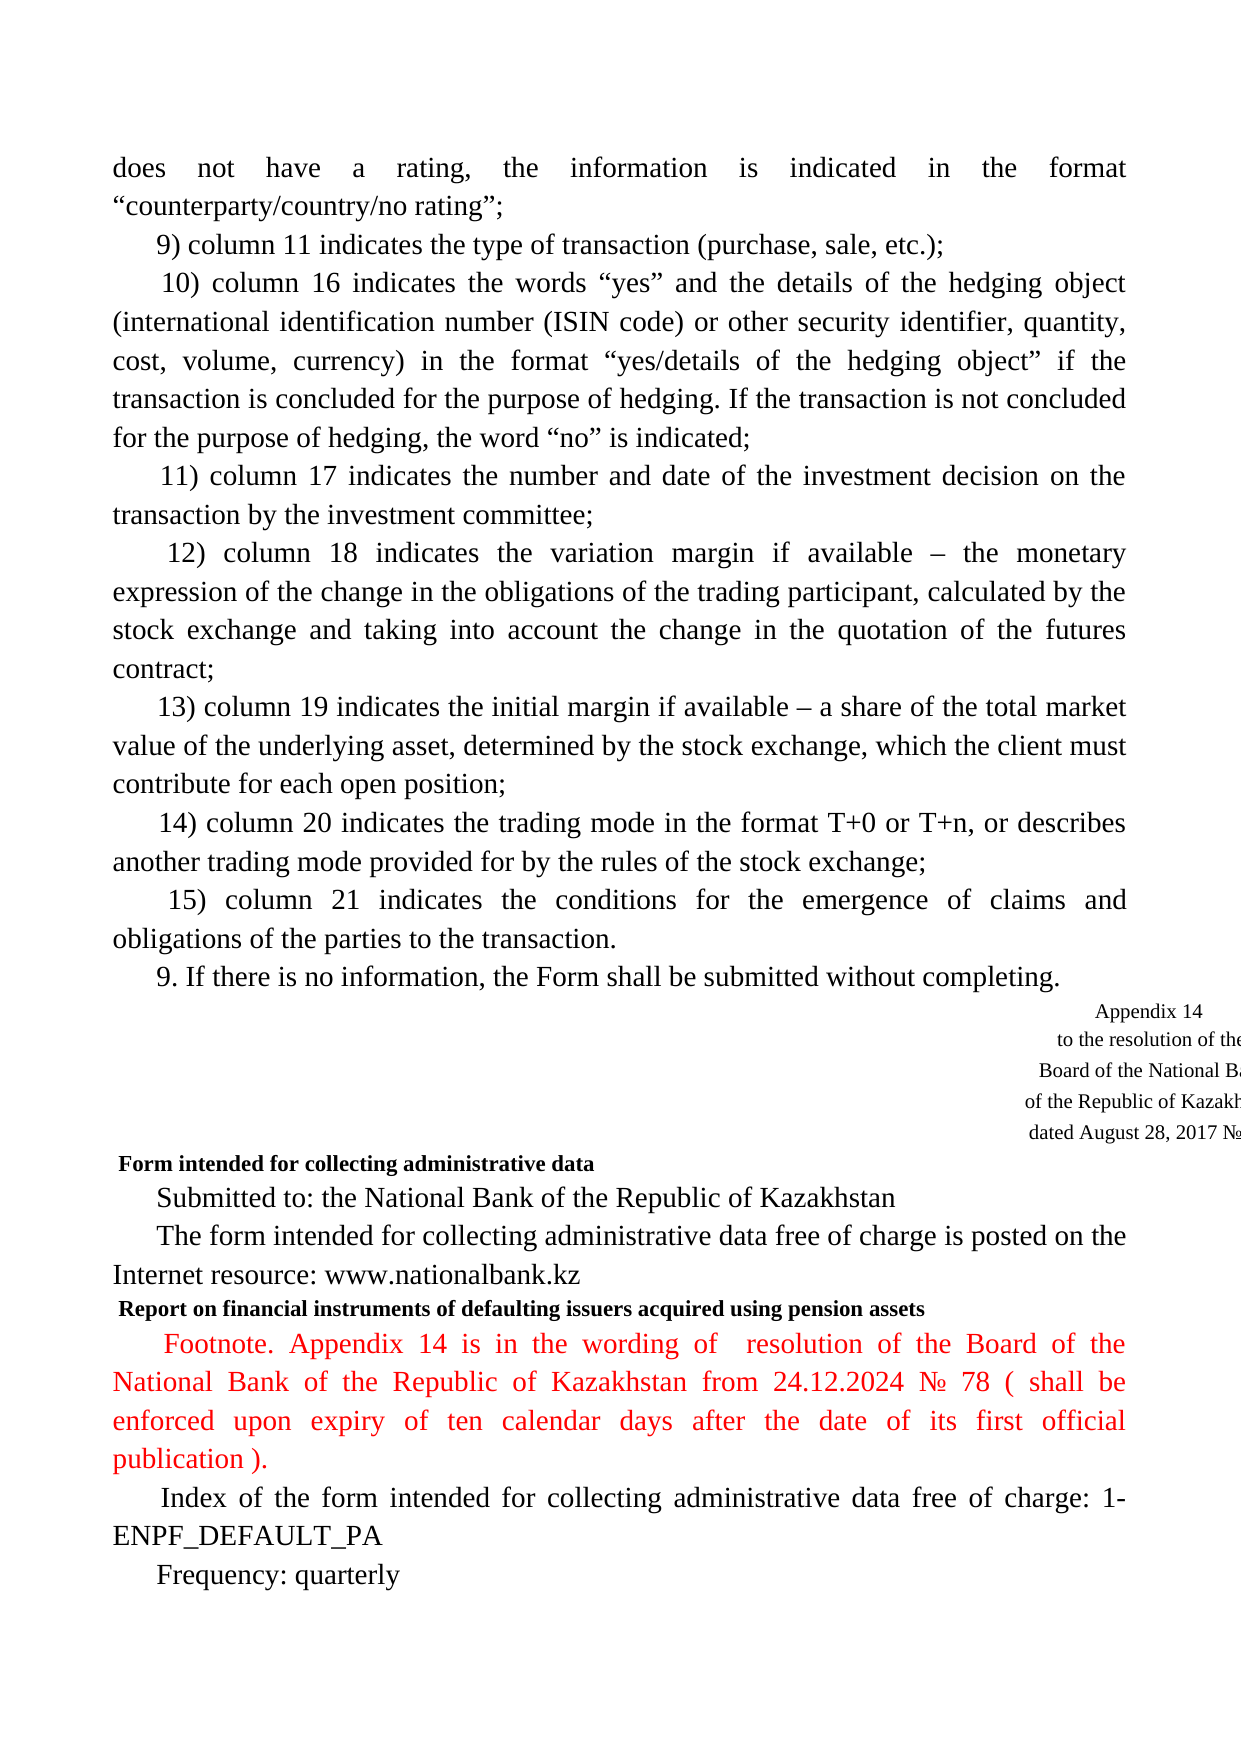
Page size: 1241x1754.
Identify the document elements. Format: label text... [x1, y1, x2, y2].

text Frequency: quarterly [112, 1557, 1128, 1591]
text Form intended for collecting administrative data [112, 1150, 1128, 1176]
text 9) column 11 indicates the type of transaction (purchase, sale, etc.); [112, 227, 1128, 261]
text Report on financial instruments of defaulting issuers acquired using pension assets [112, 1296, 1128, 1322]
text 13) column 19 indicates the initial margin if available – a share of the total market value of the underlying asset, determined by the stock exchange, which the client must contribute for each open position; [112, 689, 1128, 800]
text Submitted to: the National Bank of the Republic of Kazakhstan [112, 1180, 1128, 1213]
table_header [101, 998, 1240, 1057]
text 9. If there is no information, the Form shall be submitted without completing. [112, 959, 1128, 993]
text 14) column 20 indicates the trading mode in the format T+0 or T+n, or describes another trading mode provided for by the rules of the stock exchange; [112, 805, 1128, 877]
text 15) column 21 indicates the conditions for the emergence of claims and obligations of the parties to the transaction. [112, 882, 1128, 954]
text 11) column 17 indicates the number and date of the investment decision on the transaction by the investment committee; [112, 458, 1128, 530]
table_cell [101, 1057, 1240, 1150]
text Footnote. Appendix 14 is in the wording of resolution of the Board of the National Bank of the Republic of Kazakhstan from 24.12.2024 № 78 ( shall be enforced upon expiry of ten calendar days after the date of its first official publication ). [112, 1326, 1128, 1475]
text 10) column 16 indicates the words “yes” and the details of the hedging object (international identification number (ISIN code) or other security identifier, quantity, cost, volume, currency) in the format “yes/details of the hedging object” if the transaction is concluded for the purpose of hedging. If the transaction is not concluded for the purpose of hedging, the word “no” is indicated; [112, 266, 1128, 453]
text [112, 150, 1128, 222]
text The form intended for collecting administrative data free of charge is posted on the Internet resource: www.nationalbank.kz [112, 1218, 1128, 1291]
text 12) column 18 indicates the variation margin if available – the monetary expression of the change in the obligations of the trading participant, calculated by the stock exchange and taking into account the change in the quotation of the futures contract; [112, 535, 1128, 684]
text Index of the form intended for collecting administrative data free of charge: 1-ENPF_DEFAULT_PA [112, 1480, 1128, 1552]
